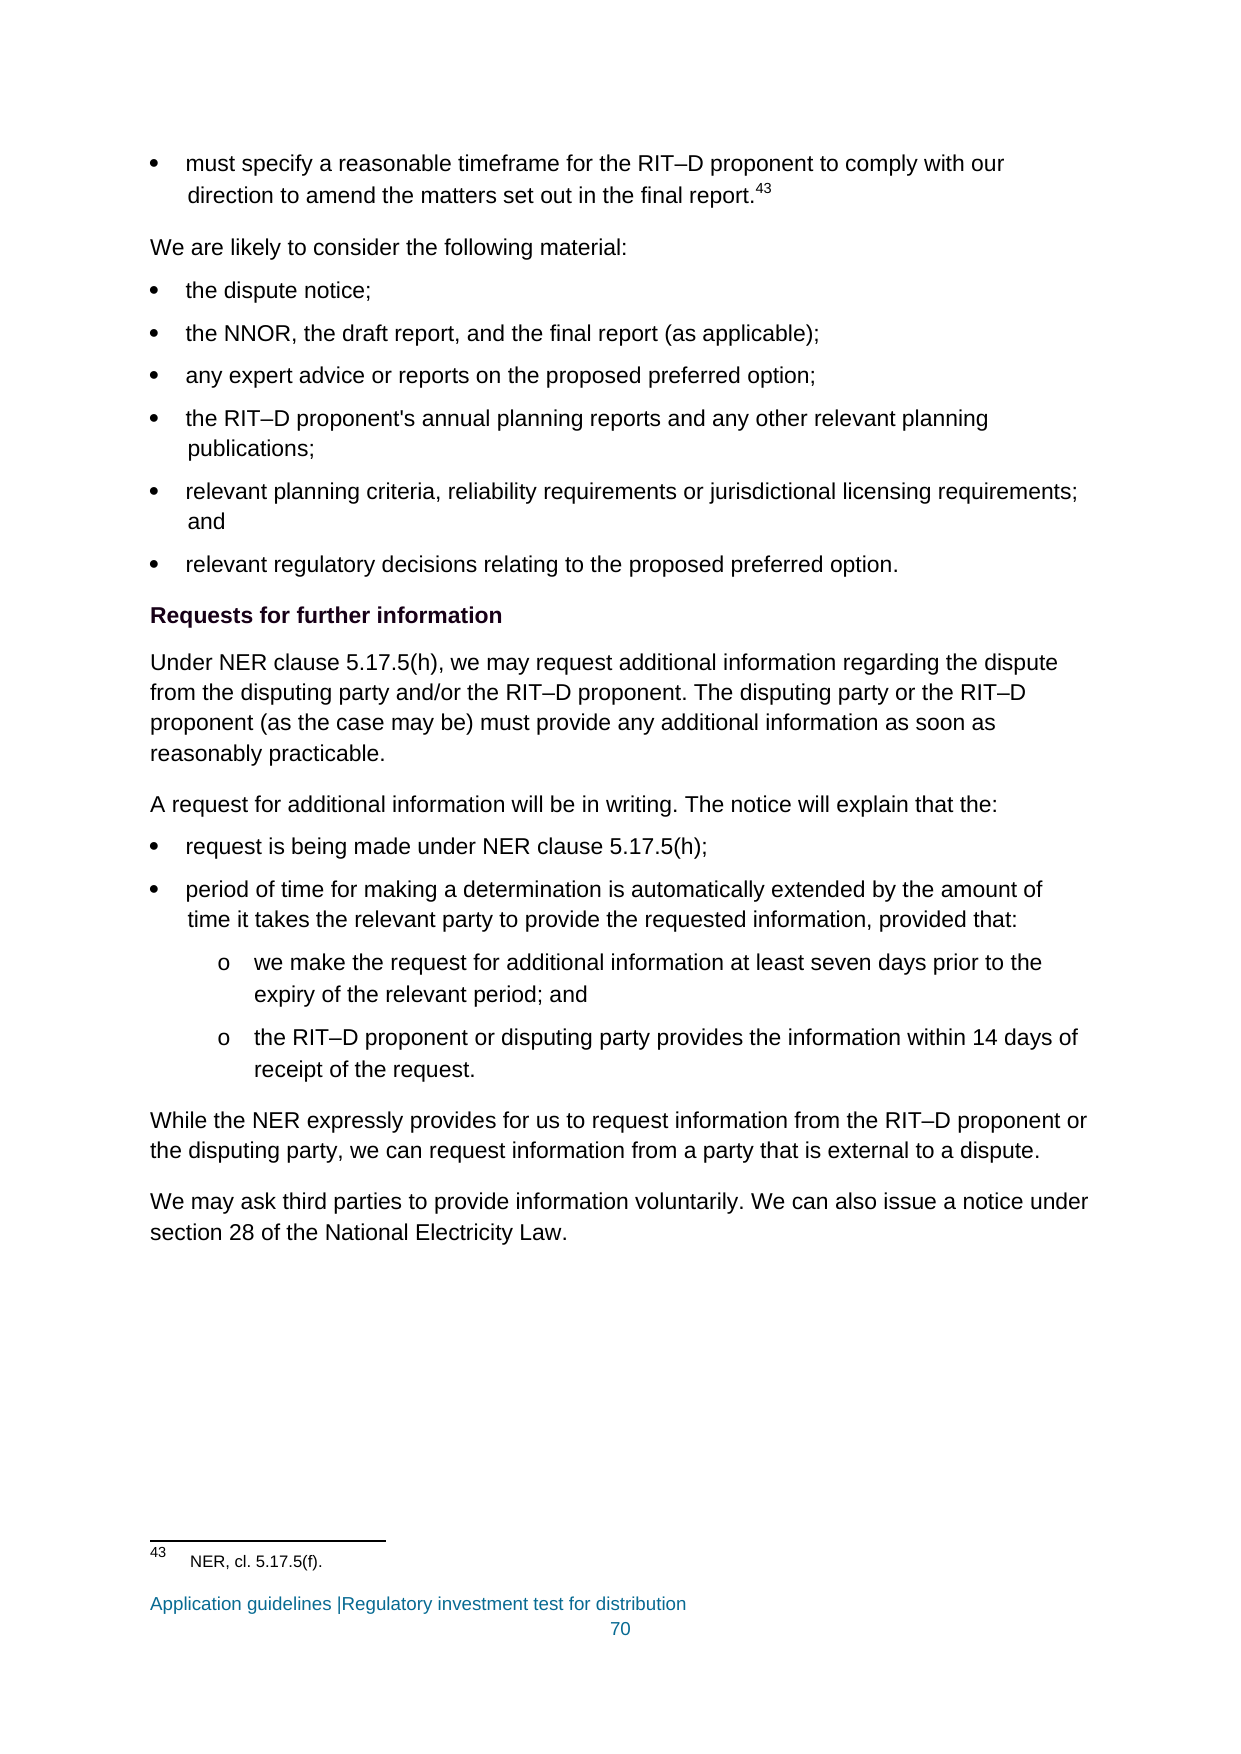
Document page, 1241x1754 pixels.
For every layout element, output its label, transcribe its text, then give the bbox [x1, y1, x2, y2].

text A request for additional information will be in writing. The notice will explain that the: [150, 791, 1090, 817]
text We are likely to consider the following material: [150, 234, 1090, 260]
text any expert advice or reports on the proposed preferred option; [150, 362, 1090, 388]
text relevant regulatory decisions relating to the proposed preferred option. [150, 551, 1090, 577]
text period of time for making a determination is automatically extended by the amount of time it takes the relevant party to provide the requested information, provided that: [150, 876, 1090, 933]
subtitle Requests for further information [150, 602, 1090, 628]
text the NNOR, the draft report, and the final report (as applicable); [150, 319, 1090, 346]
text Under NER clause 5.17.5(h), we may request additional information regarding the dispute from the disputing party and/or the RIT–D proponent. The disputing party or the RIT–D proponent (as the case may be) must provide any additional information as soon as reasonably practicable. [150, 649, 1090, 766]
text the dispute notice; [150, 277, 1090, 303]
text relevant planning criteria, reliability requirements or jurisdictional licensing requirements; and [150, 478, 1090, 534]
picture [343, 1597, 350, 1610]
text request is being made under NER clause 5.17.5(h); [150, 833, 1090, 860]
picture [442, 1600, 446, 1610]
text we make the request for additional information at least seven days prior to the expiry of the relevant period; and [217, 949, 1090, 1007]
text the RIT–D proponent or disputing party provides the information within 14 days of receipt of the request. [217, 1024, 1090, 1082]
text We may ask third parties to provide information voluntarily. We can also issue a notice under section 28 of the National Electricity Law. [150, 1188, 1090, 1245]
text While the NER expressly provides for us to request information from the RIT–D proponent or the disputing party, we can request information from a party that is external to a dispute. [150, 1107, 1090, 1164]
text the RIT–D proponent's annual planning reports and any other relevant planning publications; [150, 405, 1090, 461]
text must specify a reasonable timeframe for the RIT–D proponent to comply with our direction to amend the matters set out in the final report. [150, 150, 1090, 209]
